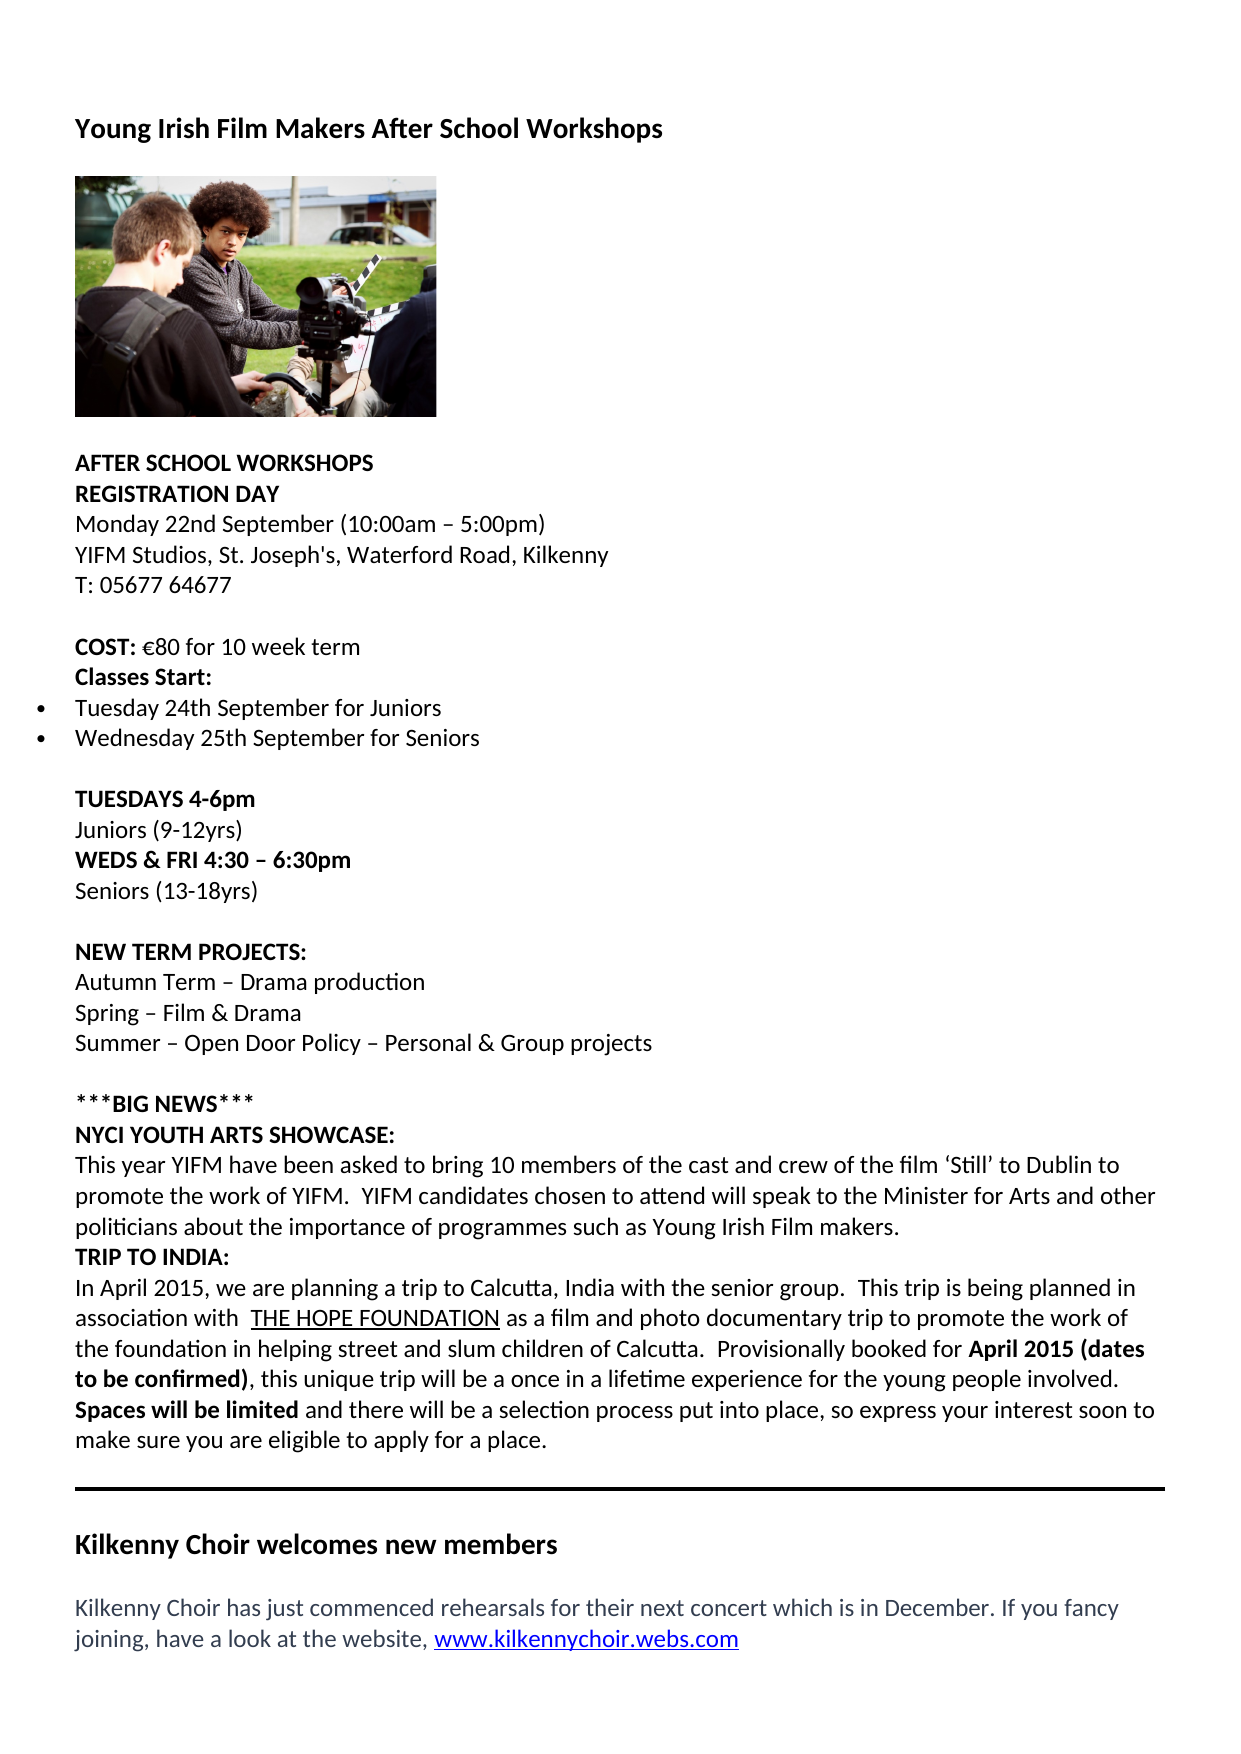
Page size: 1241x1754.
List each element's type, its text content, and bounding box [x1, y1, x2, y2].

subtitle AFTER SCHOOL WORKSHOPS [75, 448, 1165, 478]
subtitle Young Irish Film Makers After School Workshops [75, 111, 1165, 146]
text COST: €80 for 10 week term [75, 631, 1165, 661]
subtitle ***BIG NEWS*** [75, 1088, 1165, 1119]
picture [75, 176, 437, 417]
text Kilkenny Choir welcomes new members [75, 1526, 1165, 1562]
text WEDS & FRI 4:30 – 6:30pm [75, 844, 1165, 875]
list Tuesday 24th September for Juniors [37, 692, 1165, 722]
subtitle Spring – Film & Drama [75, 997, 1165, 1027]
text Monday 22nd September (10:00am – 5:00pm) [75, 509, 1165, 539]
text TRIP TO INDIA: [75, 1241, 1165, 1272]
list Wednesday 25th September for Seniors [37, 722, 1165, 753]
text T: 05677 64677 [75, 570, 1165, 600]
text Juniors (9-12yrs) [75, 814, 1165, 844]
text Kilkenny Choir has just commenced rehearsals for their next concert which is in December. If you fancy joining, have a look at the website, www.kilkennychoir.webs.com [75, 1592, 1165, 1653]
subtitle Autumn Term – Drama production [75, 966, 1165, 997]
text YIFM Studios, St. Joseph's, Waterford Road, Kilkenny [75, 539, 1165, 570]
text NYCI YOUTH ARTS SHOWCASE: [75, 1119, 1165, 1149]
subtitle NEW TERM PROJECTS: [75, 936, 1165, 966]
text Seniors (13-18yrs) [75, 875, 1165, 905]
text Classes Start: [75, 661, 1165, 692]
text TUESDAYS 4-6pm [75, 783, 1165, 814]
text In April 2015, we are planning a trip to Calcutta, India with the senior group. This trip is being planned in association with THE HOPE FOUNDATION as a film and photo documentary trip to promote the work of the foundation in helping street and slum children of Calcutta. Provisionally booked for April 2015 (dates to be confirmed), this unique trip will be a once in a lifetime experience for the young people involved. Spaces will be limited and there will be a selection process put into place, so express your interest soon to make sure you are eligible to apply for a place. [75, 1272, 1165, 1455]
subtitle Summer – Open Door Policy – Personal & Group projects [75, 1027, 1165, 1058]
text This year YIFM have been asked to bring 10 members of the cast and crew of the film ‘Still’ to Dublin to promote the work of YIFM. YIFM candidates chosen to attend will speak to the Minister for Arts and other politicians about the importance of programmes such as Young Irish Film makers. [75, 1149, 1165, 1241]
subtitle REGISTRATION DAY [75, 478, 1165, 509]
